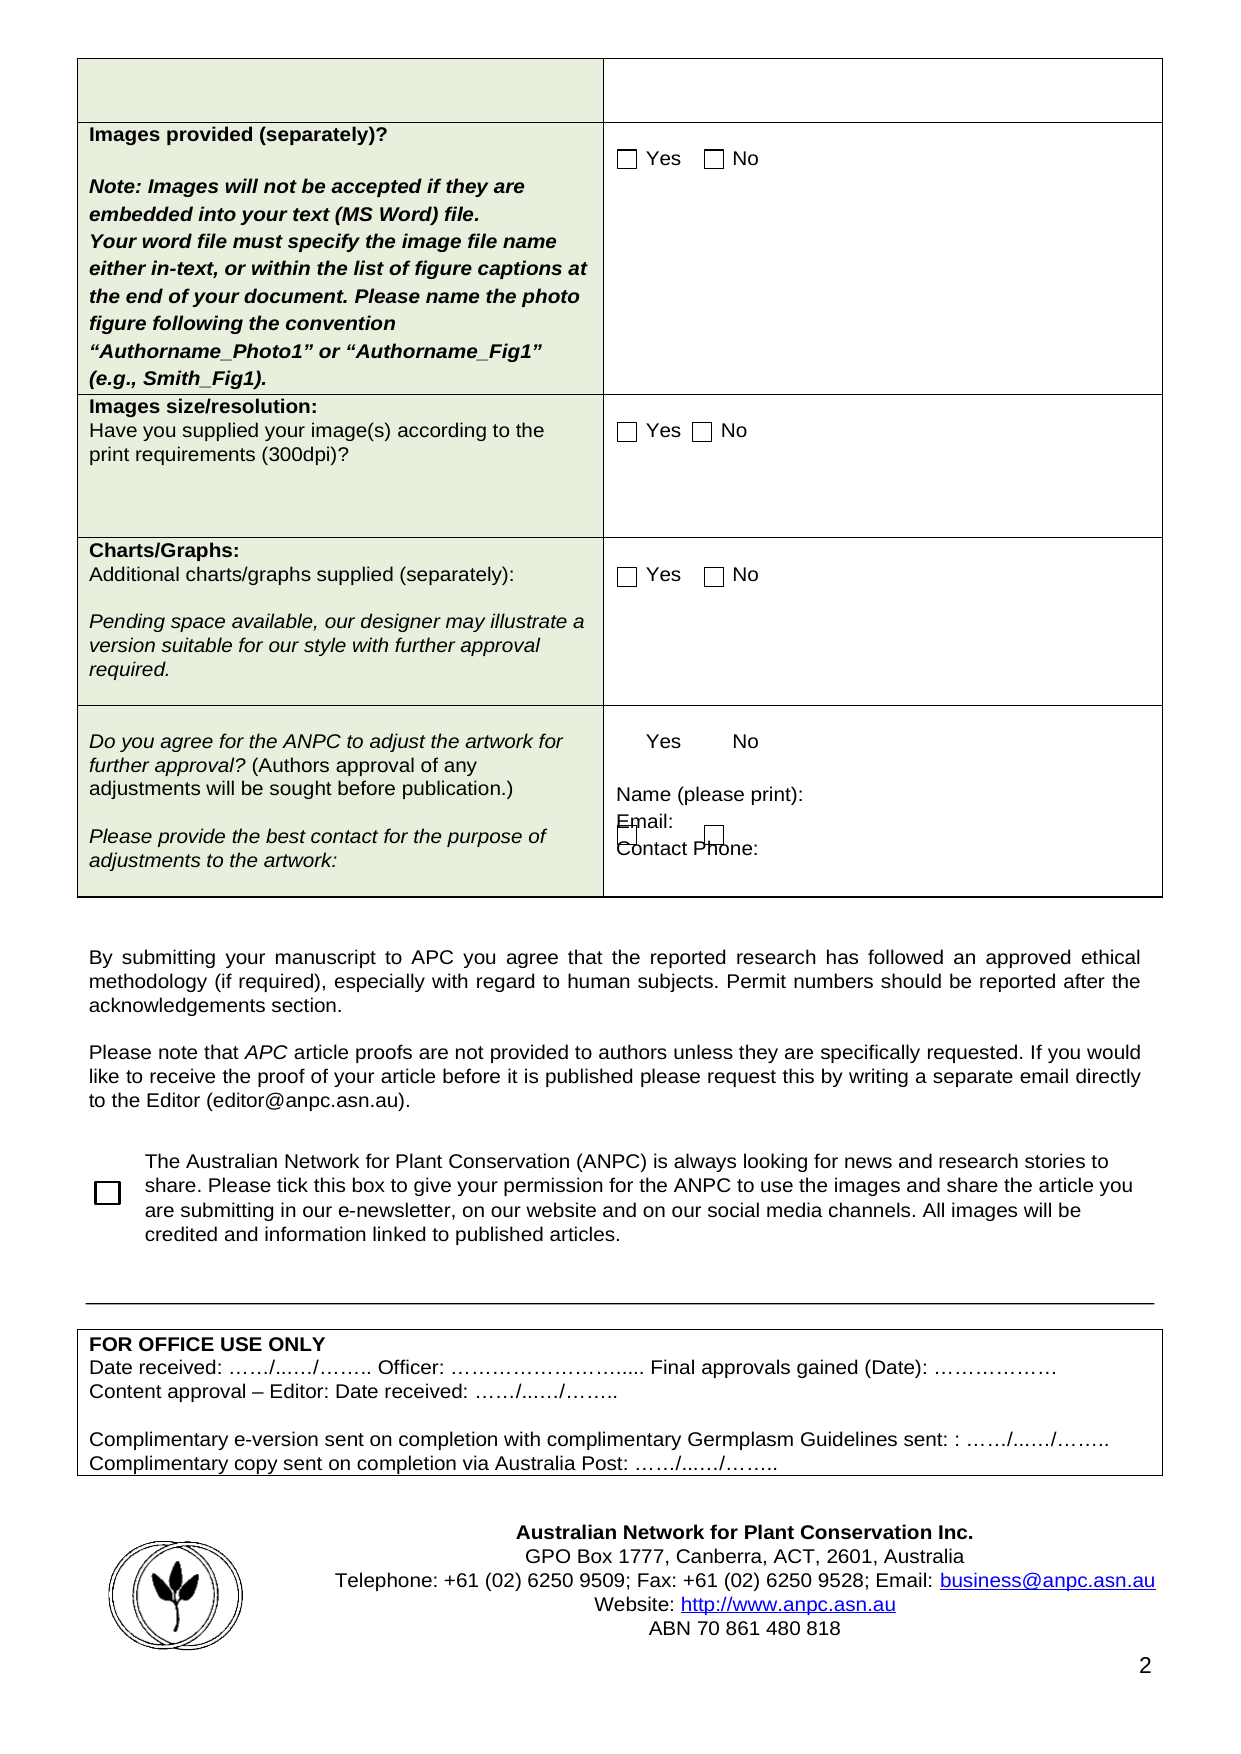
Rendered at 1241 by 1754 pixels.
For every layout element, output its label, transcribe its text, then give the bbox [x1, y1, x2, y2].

text The Australian Network for Plant Conservation (ANPC) is always looking for news and research stories to share. Please tick this box to give your permission for the ANPC to use the images and share the article you are submitting in our e-newsletter, on our website and on our social media channels. All images will be credited and information linked to published articles. [144, 1150, 1157, 1246]
subtitle Australian Network for Plant Conservation Inc. [332, 1521, 1158, 1543]
table_cell Yes No [604, 538, 1162, 705]
text ABN 70 861 480 818 [332, 1616, 1158, 1639]
table_header [604, 59, 1162, 122]
text Please note that APC article proofs are not provided to authors unless they are specifically requested. If you would like to receive the proof of your article before it is published please request this by writing a separate email directly to the Editor (editor@anpc.asn.au). [88, 1041, 1143, 1111]
picture [108, 1540, 243, 1651]
table_cell Charts/Graphs: Additional charts/graphs supplied (separately): Pending space available, our designer may illustrate a version suitable for our style with further approval required. [78, 538, 603, 705]
table_cell Images size/resolution: Have you supplied your image(s) according to the print requirements (300dpi)? [78, 395, 603, 537]
table_header [78, 59, 603, 122]
table_cell Yes No Name (please print): Email: Contact Phone: [604, 706, 1162, 896]
text Telephone: +61 (02) 6250 9509; Fax: +61 (02) 6250 9528; Email: business@anpc.asn.au Website: http://www.anpc.asn.au [332, 1569, 1158, 1615]
table_cell Do you agree for the ANPC to adjust the artwork for further approval? (Authors approval of any adjustments will be sought before publication.) Please provide the best contact for the purpose of adjustments to the artwork: [78, 706, 603, 896]
table_cell Images provided (separately)? Note: Images will not be accepted if they are embedded into your text (MS Word) file. Your word file must specify the image file name either in-text, or within the list of figure captions at the end of your document. Please name the photo figure following the convention “Authorname_Photo1” or “Authorname_Fig1” (e.g., Smith_Fig1). [78, 123, 603, 394]
text GPO Box 1777, Canberra, ACT, 2601, Australia [332, 1545, 1158, 1567]
table_cell Yes No [604, 123, 1162, 394]
text By submitting your manuscript to APC you agree that the reported research has followed an approved ethical methodology (if required), especially with regard to human subjects. Permit numbers should be reported after the acknowledgements section. [88, 946, 1143, 1016]
table_cell Yes No [604, 395, 1162, 537]
